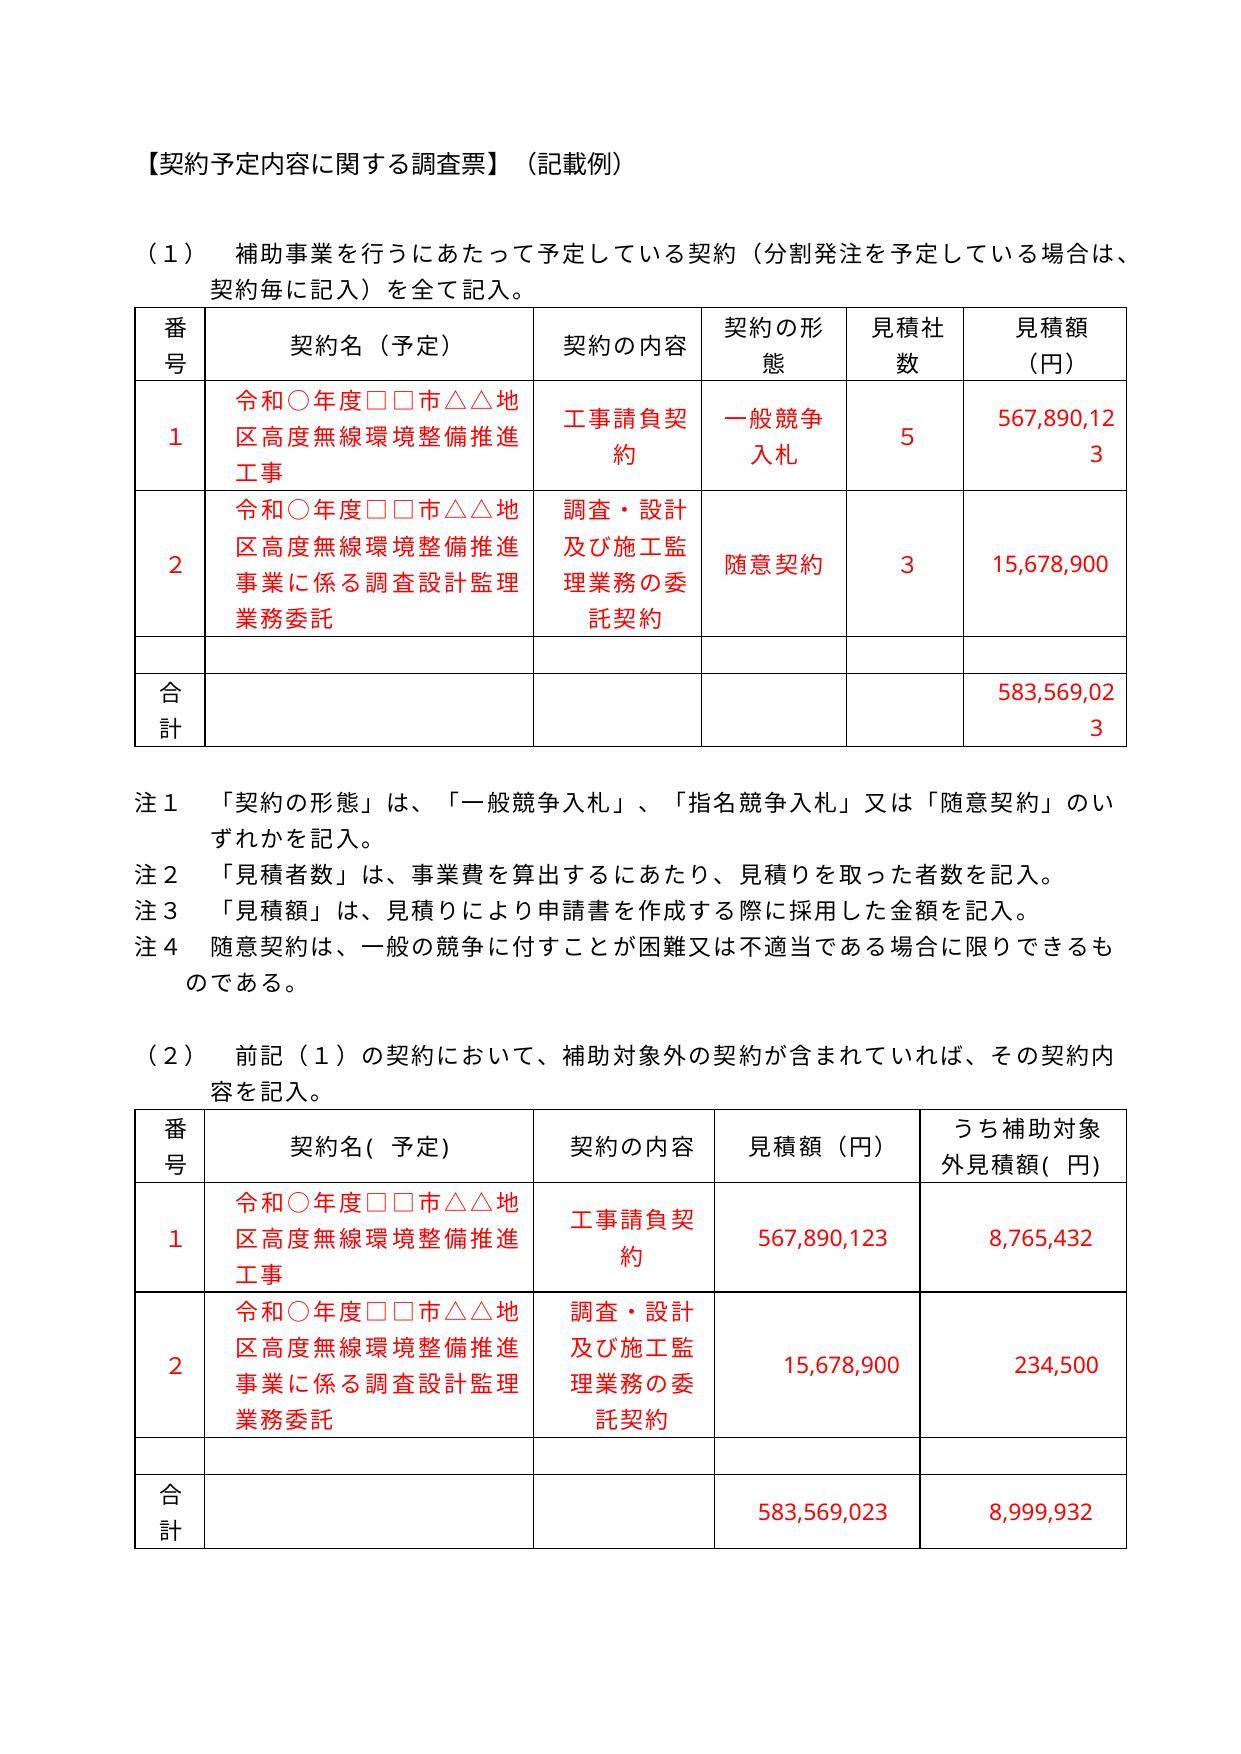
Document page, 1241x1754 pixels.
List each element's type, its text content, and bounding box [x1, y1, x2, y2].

table_cell [534, 674, 701, 746]
text 【契約予定内容に関する調査票】（記載例） [134, 126, 1117, 199]
table_header 番号 [136, 1110, 204, 1182]
table_cell ２ [136, 491, 204, 636]
table_cell 令和○年度□□市△△地区高度無線環境整備推進工事 [206, 381, 533, 490]
table_cell ３ [847, 491, 963, 636]
table_header 見積社数 [847, 308, 963, 380]
text （２） 前記（１）の契約において、補助対象外の契約が含まれていれば、その契約内容を記入。 [134, 1036, 1117, 1108]
table_header 番号 [136, 308, 204, 380]
table_cell ５ [847, 381, 963, 490]
table_header 契約の形態 [702, 308, 846, 380]
table_header うち補助対象外見積額(円) [921, 1110, 1126, 1182]
table_cell 令和○年度□□市△△地区高度無線環境整備推進事業に係る調査設計監理業務委託 [205, 1293, 533, 1437]
table_cell １ [136, 381, 204, 490]
table_cell [702, 674, 846, 746]
table_cell １ [136, 1183, 204, 1291]
table_cell [206, 637, 533, 673]
table_header 契約名(予定) [205, 1110, 533, 1182]
table_cell 合計 [136, 674, 204, 746]
table_cell 調査・設計及び施工監理業務の委託契約 [534, 1293, 714, 1437]
table_header 見積額（円） [715, 1110, 919, 1182]
table_cell [964, 637, 1126, 673]
table_cell [534, 1438, 714, 1474]
text 注１ 「契約の形態」は、「一般競争入札」、「指名競争入札」又は「随意契約」のいずれかを記入。 [134, 783, 1117, 856]
table_cell 令和○年度□□市△△地区高度無線環境整備推進工事 [205, 1183, 533, 1291]
text 注３ 「見積額」は、見積りにより申請書を作成する際に採用した金額を記入。 [134, 892, 1117, 928]
table_cell [205, 1475, 533, 1547]
table_cell 随意契約 [702, 491, 846, 636]
table_cell [847, 674, 963, 746]
table_cell 令和○年度□□市△△地区高度無線環境整備推進事業に係る調査設計監理業務委託 [206, 491, 533, 636]
table_cell [702, 637, 846, 673]
table_cell 567,890,123 [715, 1183, 919, 1291]
table_cell [847, 637, 963, 673]
table_cell 15,678,900 [715, 1293, 919, 1437]
table_cell ２ [136, 1293, 204, 1437]
table_cell 583,569,023 [964, 674, 1126, 746]
text （１） 補助事業を行うにあたって予定している契約（分割発注を予定している場合は、契約毎に記入）を全て記入。 [134, 235, 1117, 307]
table_header 契約の内容 [534, 1110, 714, 1182]
table_cell [921, 1438, 1126, 1474]
table_cell 工事請負契約 [534, 381, 701, 490]
table_cell 8,765,432 [921, 1183, 1126, 1291]
table_cell 567,890,123 [964, 381, 1126, 490]
table_cell [136, 1438, 204, 1474]
text のである。 [134, 964, 1117, 1000]
table_cell 234,500 [921, 1293, 1126, 1437]
table_header 契約名（予定） [206, 308, 533, 380]
table_cell [534, 637, 701, 673]
table_cell 15,678,900 [964, 491, 1126, 636]
table_header 契約の内容 [534, 308, 701, 380]
table_cell [534, 1475, 714, 1547]
table_cell 8,999,932 [921, 1475, 1126, 1547]
table_cell 合計 [136, 1475, 204, 1547]
table_cell [136, 637, 204, 673]
table_cell [206, 674, 533, 746]
table_header 見積額（円） [964, 308, 1126, 380]
table_cell [205, 1438, 533, 1474]
table_cell [715, 1438, 919, 1474]
text 注２ 「見積者数」は、事業費を算出するにあたり、見積りを取った者数を記入。 [134, 856, 1117, 892]
table_cell 583,569,023 [715, 1475, 919, 1547]
table_cell 工事請負契約 [534, 1183, 714, 1291]
table_cell 調査・設計及び施工監理業務の委託契約 [534, 491, 701, 636]
text 注４ 随意契約は、一般の競争に付すことが困難又は不適当である場合に限りできるも [134, 928, 1117, 964]
table_cell 一般競争 入札 [702, 381, 846, 490]
